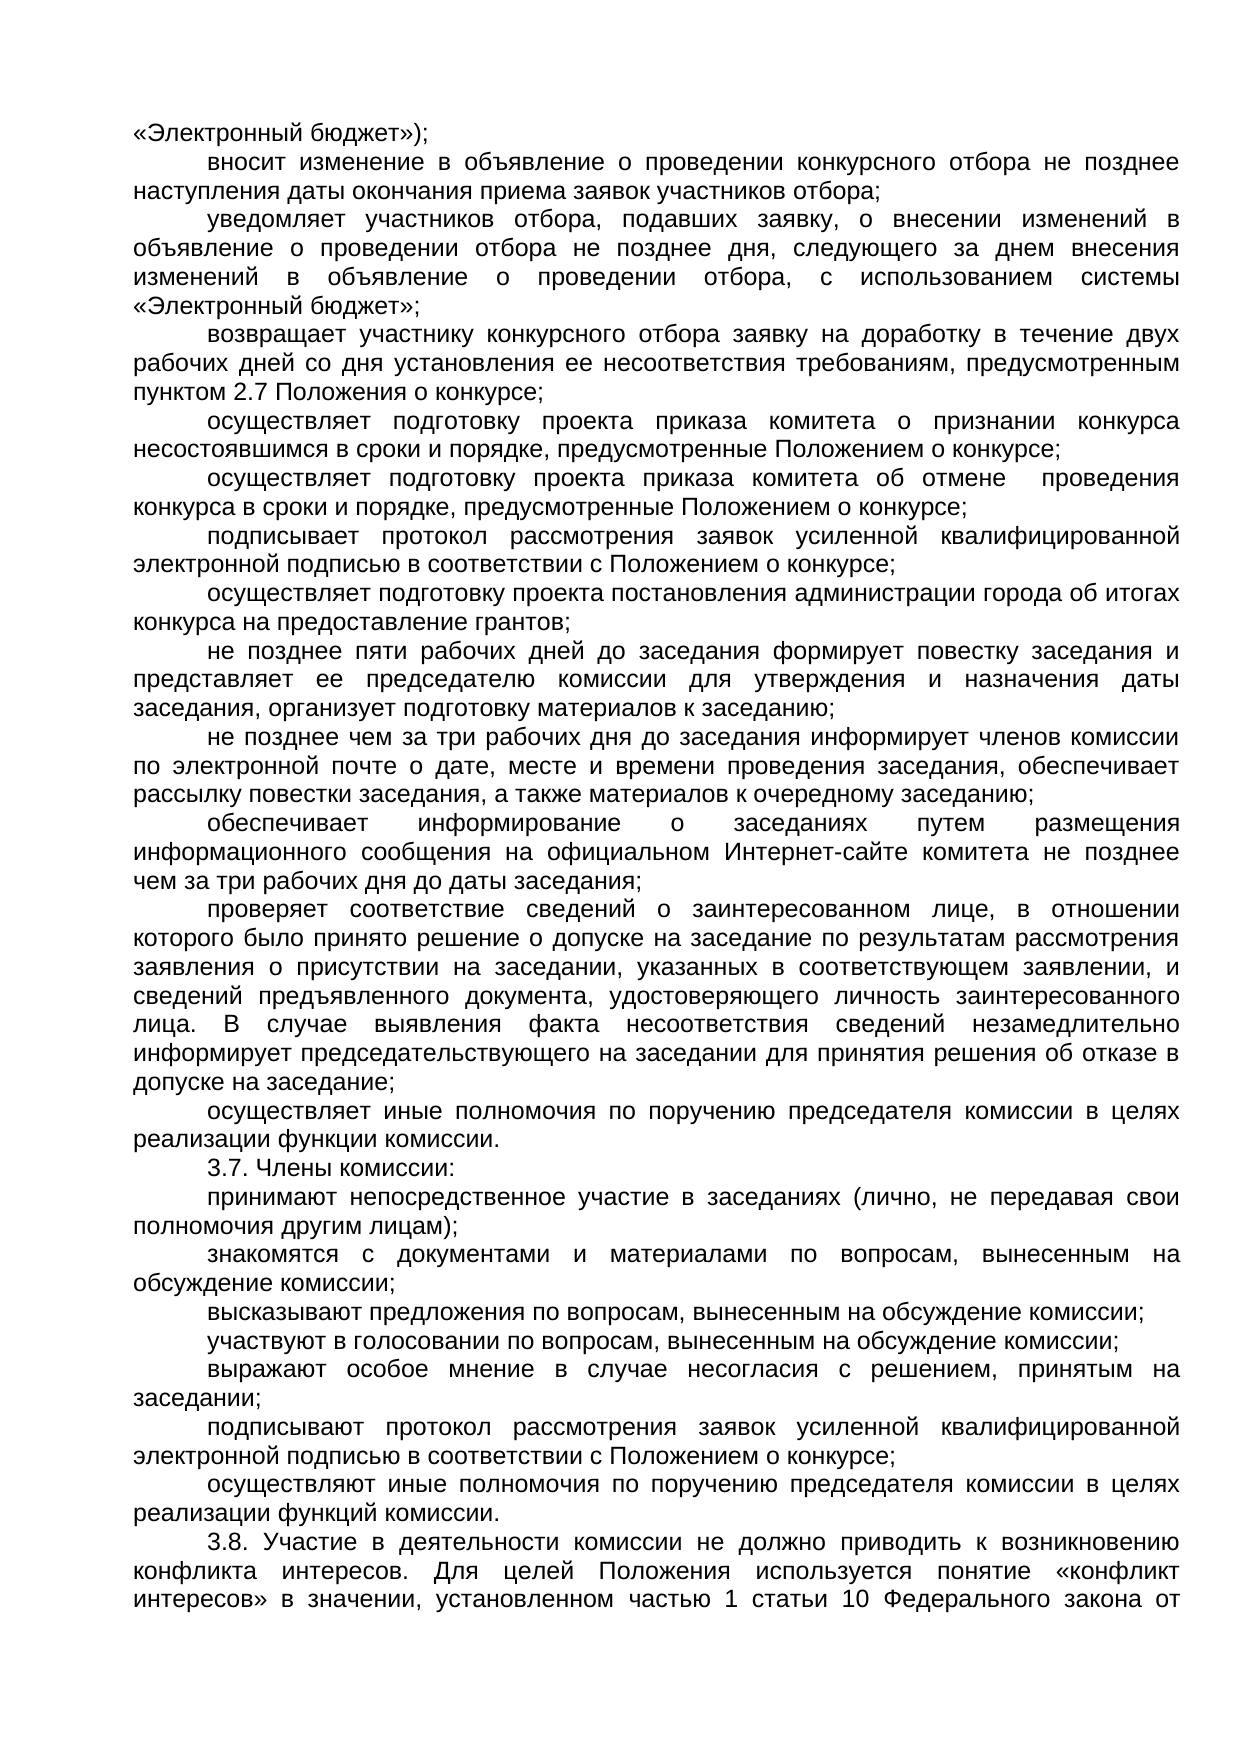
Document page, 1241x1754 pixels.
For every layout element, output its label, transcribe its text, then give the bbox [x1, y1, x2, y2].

text подписывает протокол рассмотрения заявок усиленной квалифицированной электронной подписью в соответствии с Положением о конкурсе; [133, 521, 1181, 578]
text осуществляет иные полномочия по поручению председателя комиссии в целях реализации функции комиссии. [133, 1096, 1181, 1153]
text проверяет соответствие сведений о заинтересованном лице, в отношении которого было принято решение о допуске на заседание по результатам рассмотрения заявления о присутствии на заседании, указанных в соответствующем заявлении, и сведений предъявленного документа, удостоверяющего личность заинтересованного лица. В случае выявления факта несоответствия сведений незамедлительно информирует председательствующего на заседании для принятия решения об отказе в допуске на заседание; [133, 894, 1181, 1096]
text подписывают протокол рассмотрения заявок усиленной квалифицированной электронной подписью в соответствии с Положением о конкурсе; [133, 1412, 1181, 1469]
text возвращает участнику конкурсного отбора заявку на доработку в течение двух рабочих дней со дня установления ее несоответствия требованиям, предусмотренным пунктом 2.7 Положения о конкурсе; [133, 319, 1181, 406]
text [133, 1527, 1181, 1613]
text осуществляет подготовку проекта постановления администрации города об итогах конкурса на предоставление грантов; [133, 578, 1181, 636]
text осуществляет подготовку проекта приказа комитета о признании конкурса несостоявшимся в сроки и порядке, предусмотренные Положением о конкурсе; [133, 406, 1181, 463]
text знакомятся с документами и материалами по вопросам, вынесенным на обсуждение комиссии; [133, 1239, 1181, 1297]
text осуществляет подготовку проекта приказа комитета об отмене проведения конкурса в сроки и порядке, предусмотренные Положением о конкурсе; [133, 463, 1181, 521]
text высказывают предложения по вопросам, вынесенным на обсуждение комиссии; [133, 1297, 1181, 1326]
text осуществляют иные полномочия по поручению председателя комиссии в целях реализации функций комиссии. [133, 1469, 1181, 1527]
text выражают особое мнение в случае несогласия с решением, принятым на заседании; [133, 1354, 1181, 1412]
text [133, 118, 1181, 147]
text принимают непосредственное участие в заседаниях (лично, не передавая свои полномочия другим лицам); [133, 1182, 1181, 1239]
text уведомляет участников отбора, подавших заявку, о внесении изменений в объявление о проведении отбора не позднее дня, следующего за днем внесения изменений в объявление о проведении отбора, с использованием системы «Электронный бюджет»; [133, 204, 1181, 319]
text не позднее пяти рабочих дней до заседания формирует повестку заседания и представляет ее председателю комиссии для утверждения и назначения даты заседания, организует подготовку материалов к заседанию; [133, 636, 1181, 722]
text не позднее чем за три рабочих дня до заседания информирует членов комиссии по электронной почте о дате, месте и времени проведения заседания, обеспечивает рассылку повестки заседания, а также материалов к очередному заседанию; [133, 722, 1181, 808]
text вносит изменение в объявление о проведении конкурсного отбора не позднее наступления даты окончания приема заявок участников отбора; [133, 147, 1181, 204]
text 3.7. Члены комиссии: [133, 1153, 1181, 1182]
text обеспечивает информирование о заседаниях путем размещения информационного сообщения на официальном Интернет-сайте комитета не позднее чем за три рабочих дня до даты заседания; [133, 808, 1181, 894]
text участвуют в голосовании по вопросам, вынесенным на обсуждение комиссии; [133, 1326, 1181, 1354]
